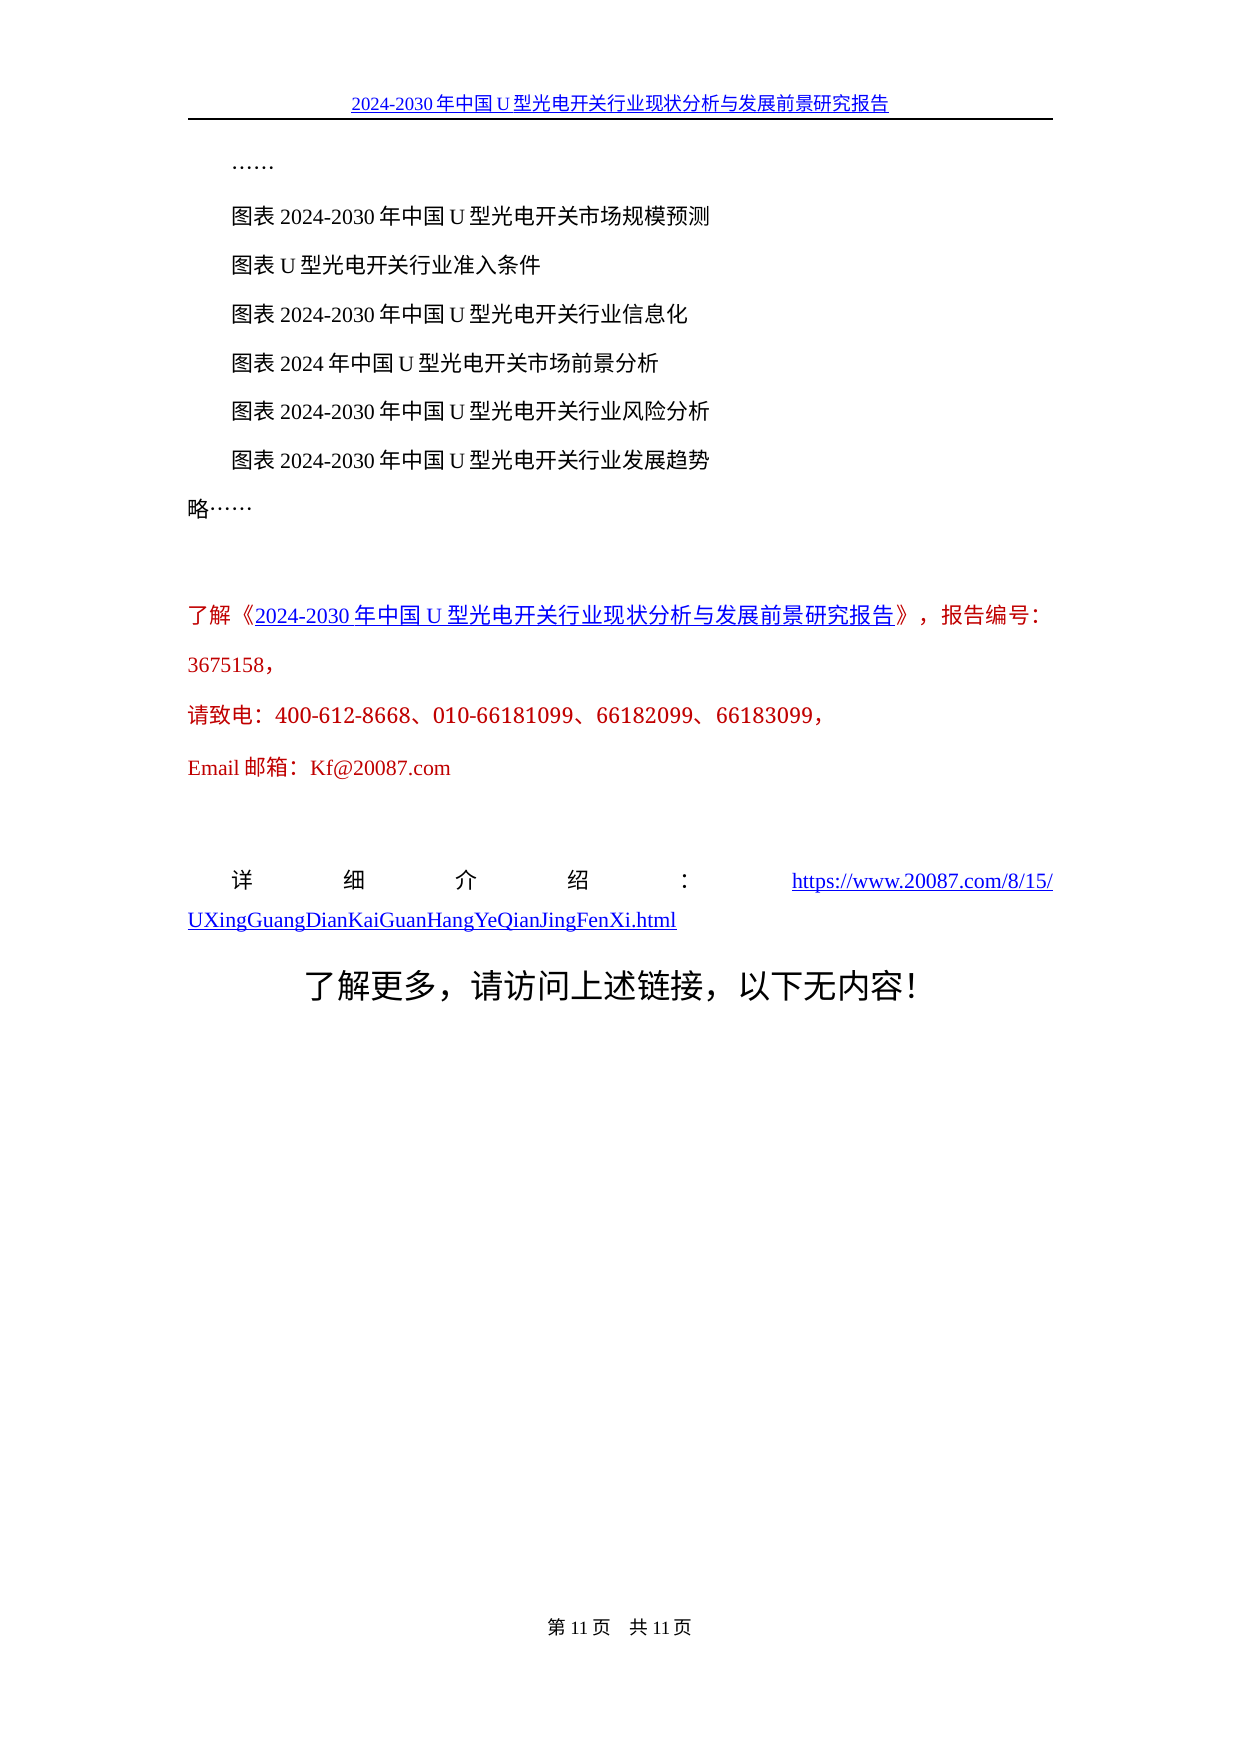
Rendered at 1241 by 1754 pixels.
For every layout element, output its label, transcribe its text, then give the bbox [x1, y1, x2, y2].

text 请致电：400-612-8668、010-66181099、66182099、66183099， [187, 698, 1053, 731]
text 详细介绍：https://www.20087.com/8/15/UXingGuangDianKaiGuanHangYeQianJingFenXi.html [187, 863, 1053, 936]
title 了解更多，请访问上述链接，以下无内容！ [187, 952, 1053, 1017]
text 了解《2024-2030年中国U型光电开关行业现状分析与发展前景研究报告》，报告编号：3675158， [187, 598, 1053, 679]
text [187, 150, 1053, 524]
text Email邮箱：Kf@20087.com [187, 750, 1053, 782]
